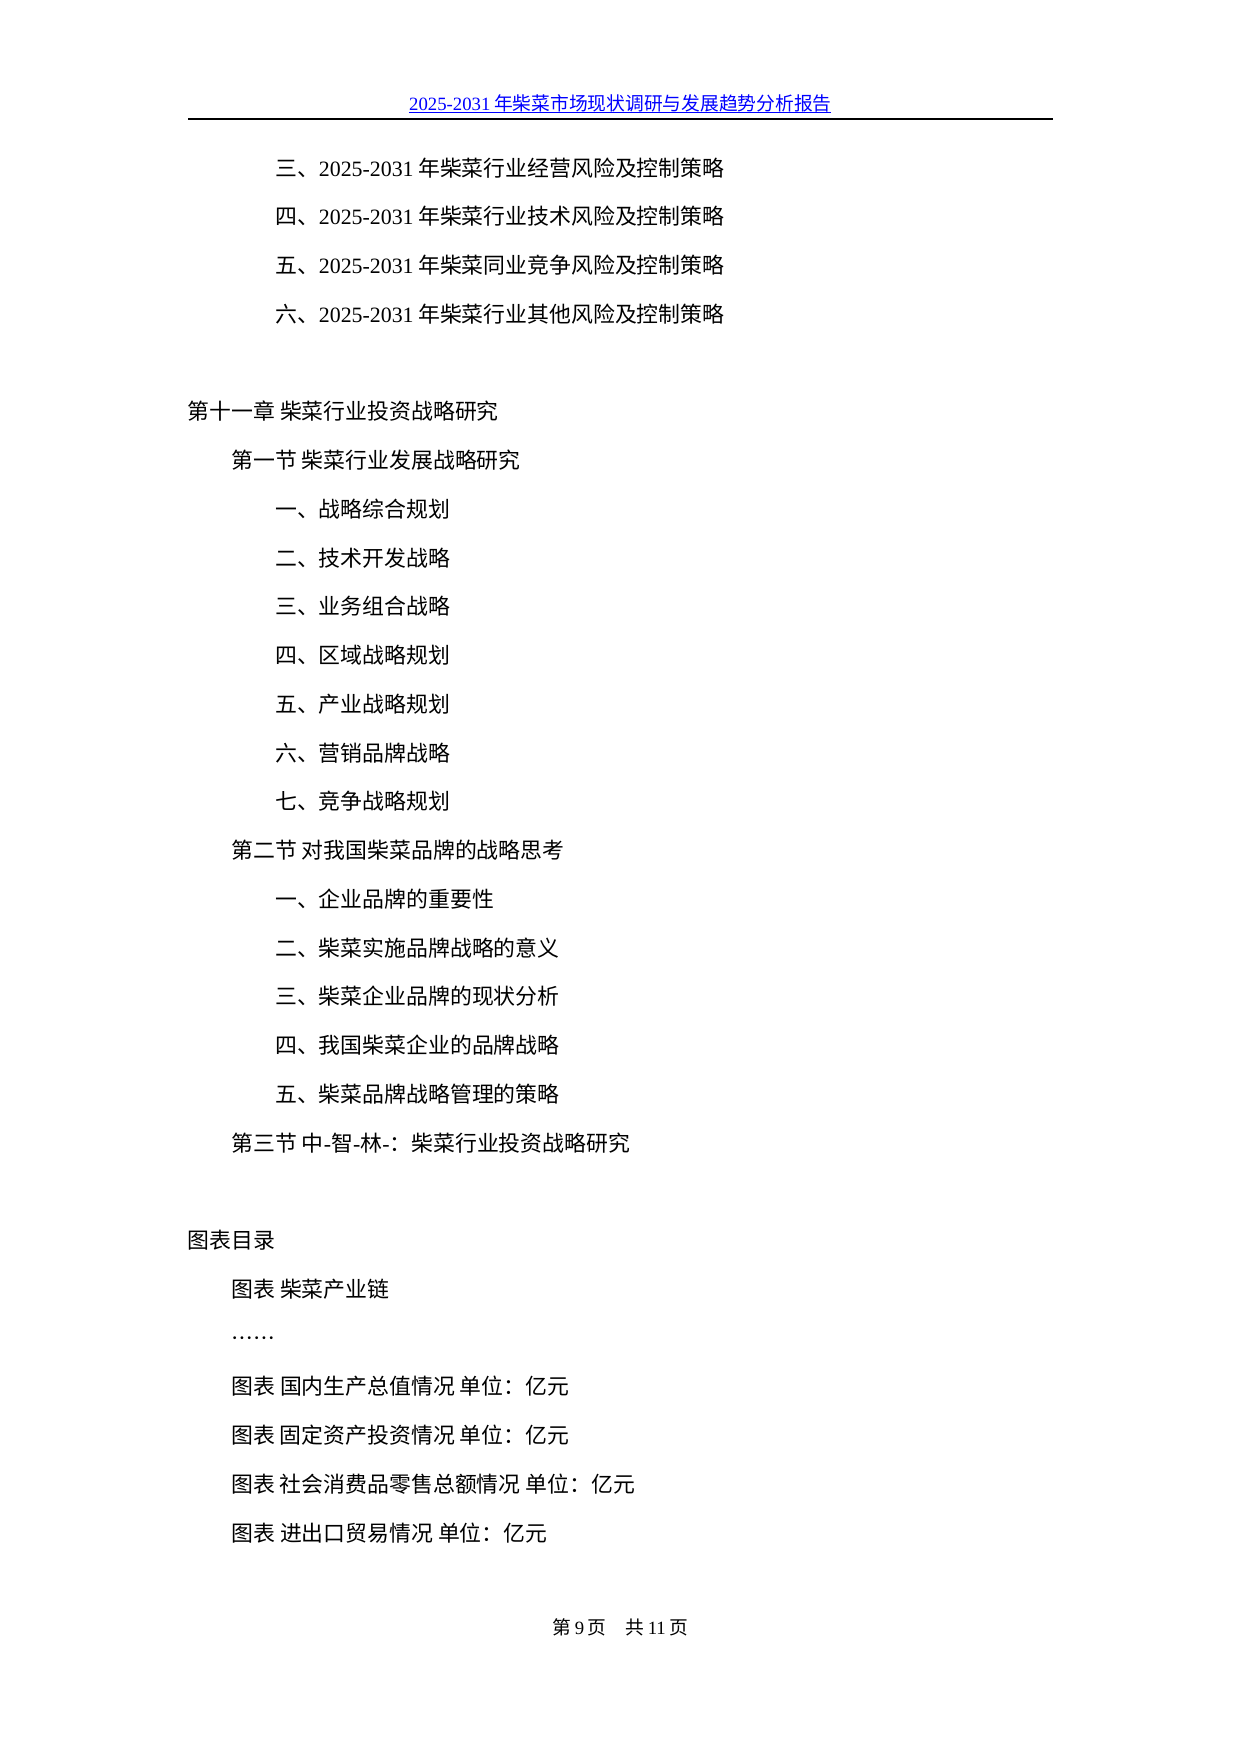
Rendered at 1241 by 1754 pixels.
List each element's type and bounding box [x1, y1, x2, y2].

text [187, 150, 1053, 1548]
